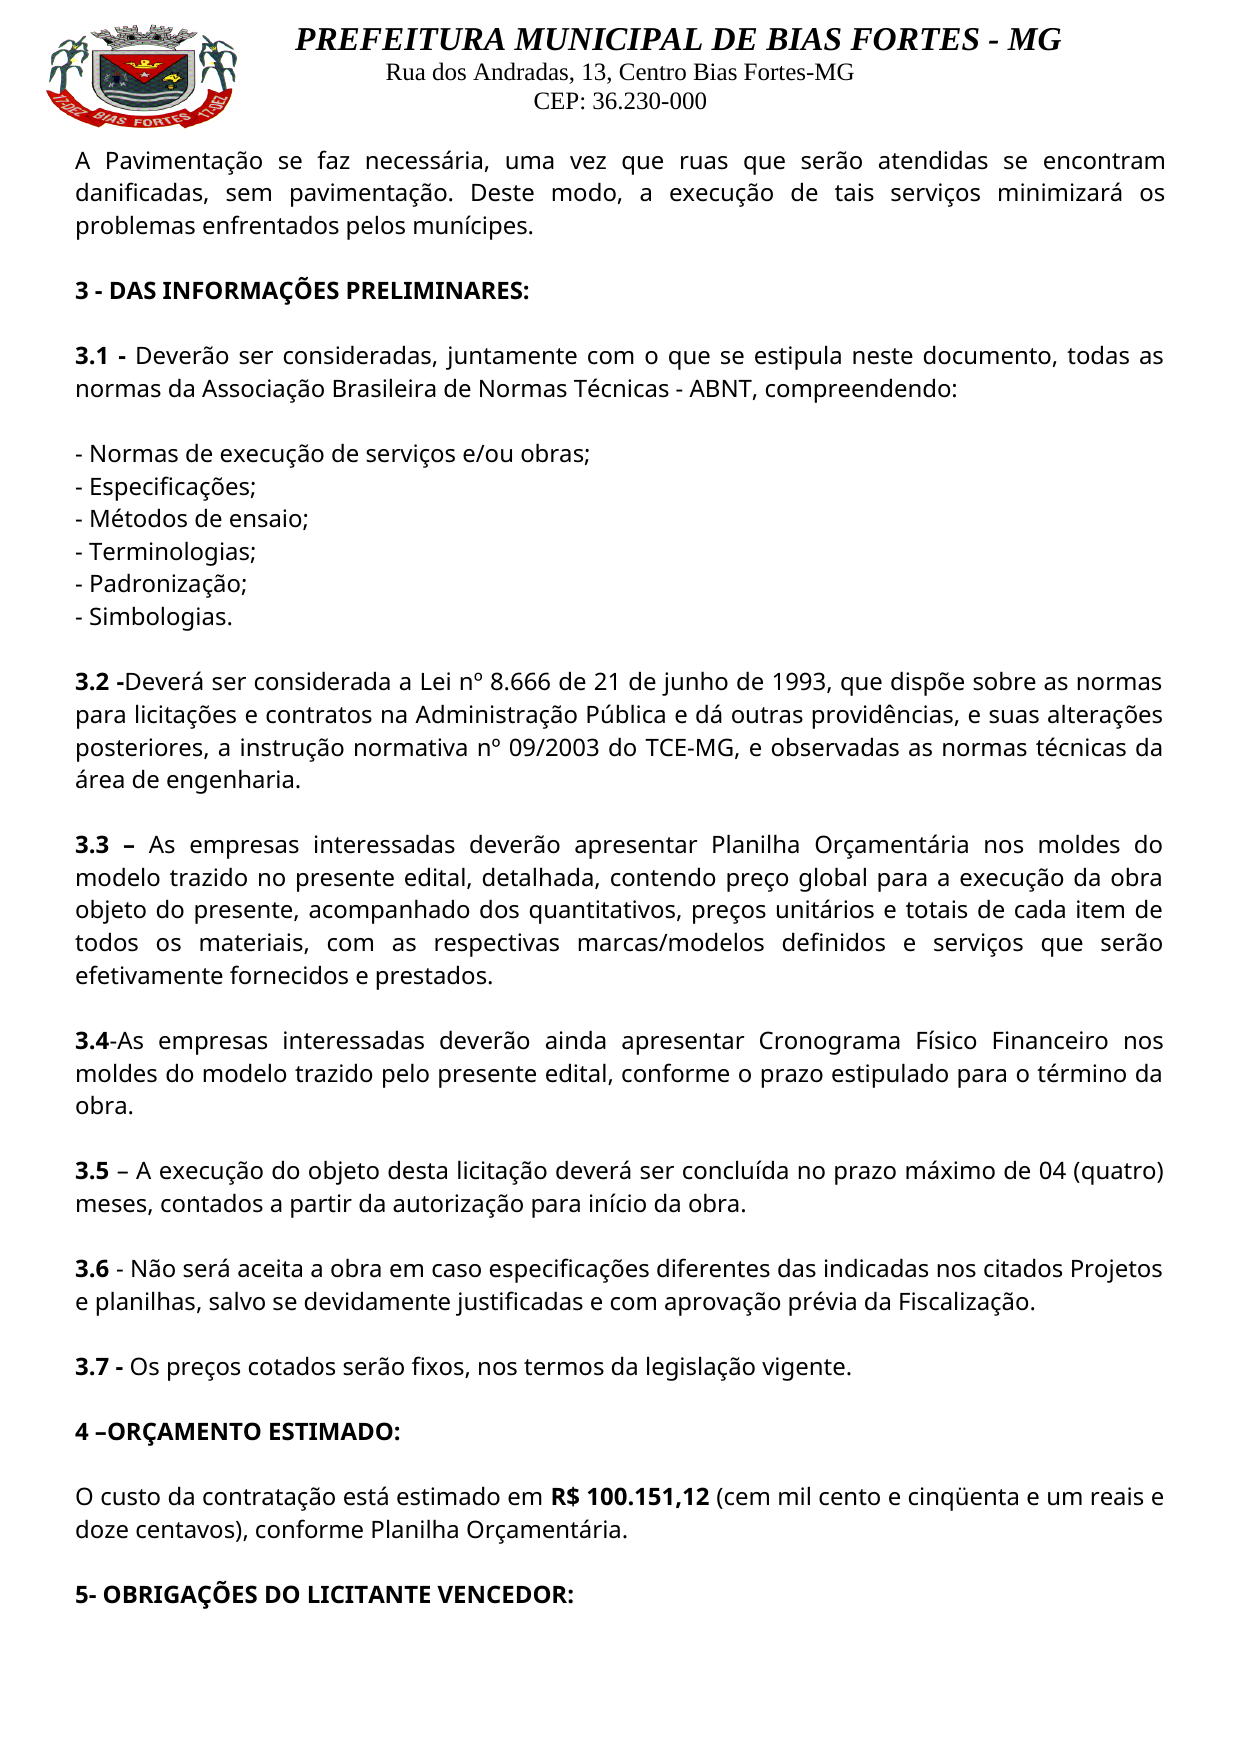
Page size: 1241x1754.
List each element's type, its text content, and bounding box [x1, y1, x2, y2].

text - Simbologias. [75, 600, 1165, 632]
text O custo da contratação está estimado em R$ 100.151,12 (cem mil cento e cinqüenta e um reais e doze centavos), conforme Planilha Orçamentária. [75, 1480, 1165, 1545]
text 3.5 – A execução do objeto desta licitação deverá ser concluída no prazo máximo de 04 (quatro) meses, contados a partir da autorização para início da obra. [75, 1154, 1165, 1219]
text - Especificações; [75, 469, 1165, 502]
text 3.6 - Não será aceita a obra em caso especificações diferentes das indicadas nos citados Projetos e planilhas, salvo se devidamente justificadas e com aprovação prévia da Fiscalização. [75, 1252, 1165, 1317]
text 4 –ORÇAMENTO ESTIMADO: [75, 1415, 1165, 1448]
text - Padronização; [75, 567, 1165, 600]
text - Terminologias; [75, 535, 1165, 567]
text 5- OBRIGAÇÕES DO LICITANTE VENCEDOR: [75, 1578, 1165, 1611]
text - Métodos de ensaio; [75, 502, 1165, 535]
text 3.4-As empresas interessadas deverão ainda apresentar Cronograma Físico Financeiro nos moldes do modelo trazido pelo presente edital, conforme o prazo estipulado para o término da obra. [75, 1024, 1165, 1122]
text A Pavimentação se faz necessária, uma vez que ruas que serão atendidas se encontram danificadas, sem pavimentação. Deste modo, a execução de tais serviços minimizará os problemas enfrentados pelos munícipes. [75, 143, 1167, 241]
text - Normas de execução de serviços e/ou obras; [75, 437, 1165, 469]
text 3.1 - Deverão ser consideradas, juntamente com o que se estipula neste documento, todas as normas da Associação Brasileira de Normas Técnicas - ABNT, compreendendo: [75, 339, 1165, 404]
picture [29, 19, 255, 135]
text 3.7 - Os preços cotados serão fixos, nos termos da legislação vigente. [75, 1350, 1165, 1382]
text 3.2 -Deverá ser considerada a Lei nº 8.666 de 21 de junho de 1993, que dispõe sobre as normas para licitações e contratos na Administração Pública e dá outras providências, e suas alterações posteriores, a instrução normativa nº 09/2003 do TCE-MG, e observadas as normas técnicas da área de engenharia. [75, 665, 1165, 796]
text 3.3 – As empresas interessadas deverão apresentar Planilha Orçamentária nos moldes do modelo trazido no presente edital, detalhada, contendo preço global para a execução da obra objeto do presente, acompanhado dos quantitativos, preços unitários e totais de cada item de todos os materiais, com as respectivas marcas/modelos definidos e serviços que serão efetivamente fornecidos e prestados. [75, 828, 1165, 991]
text 3 - DAS INFORMAÇÕES PRELIMINARES: [75, 274, 1165, 306]
